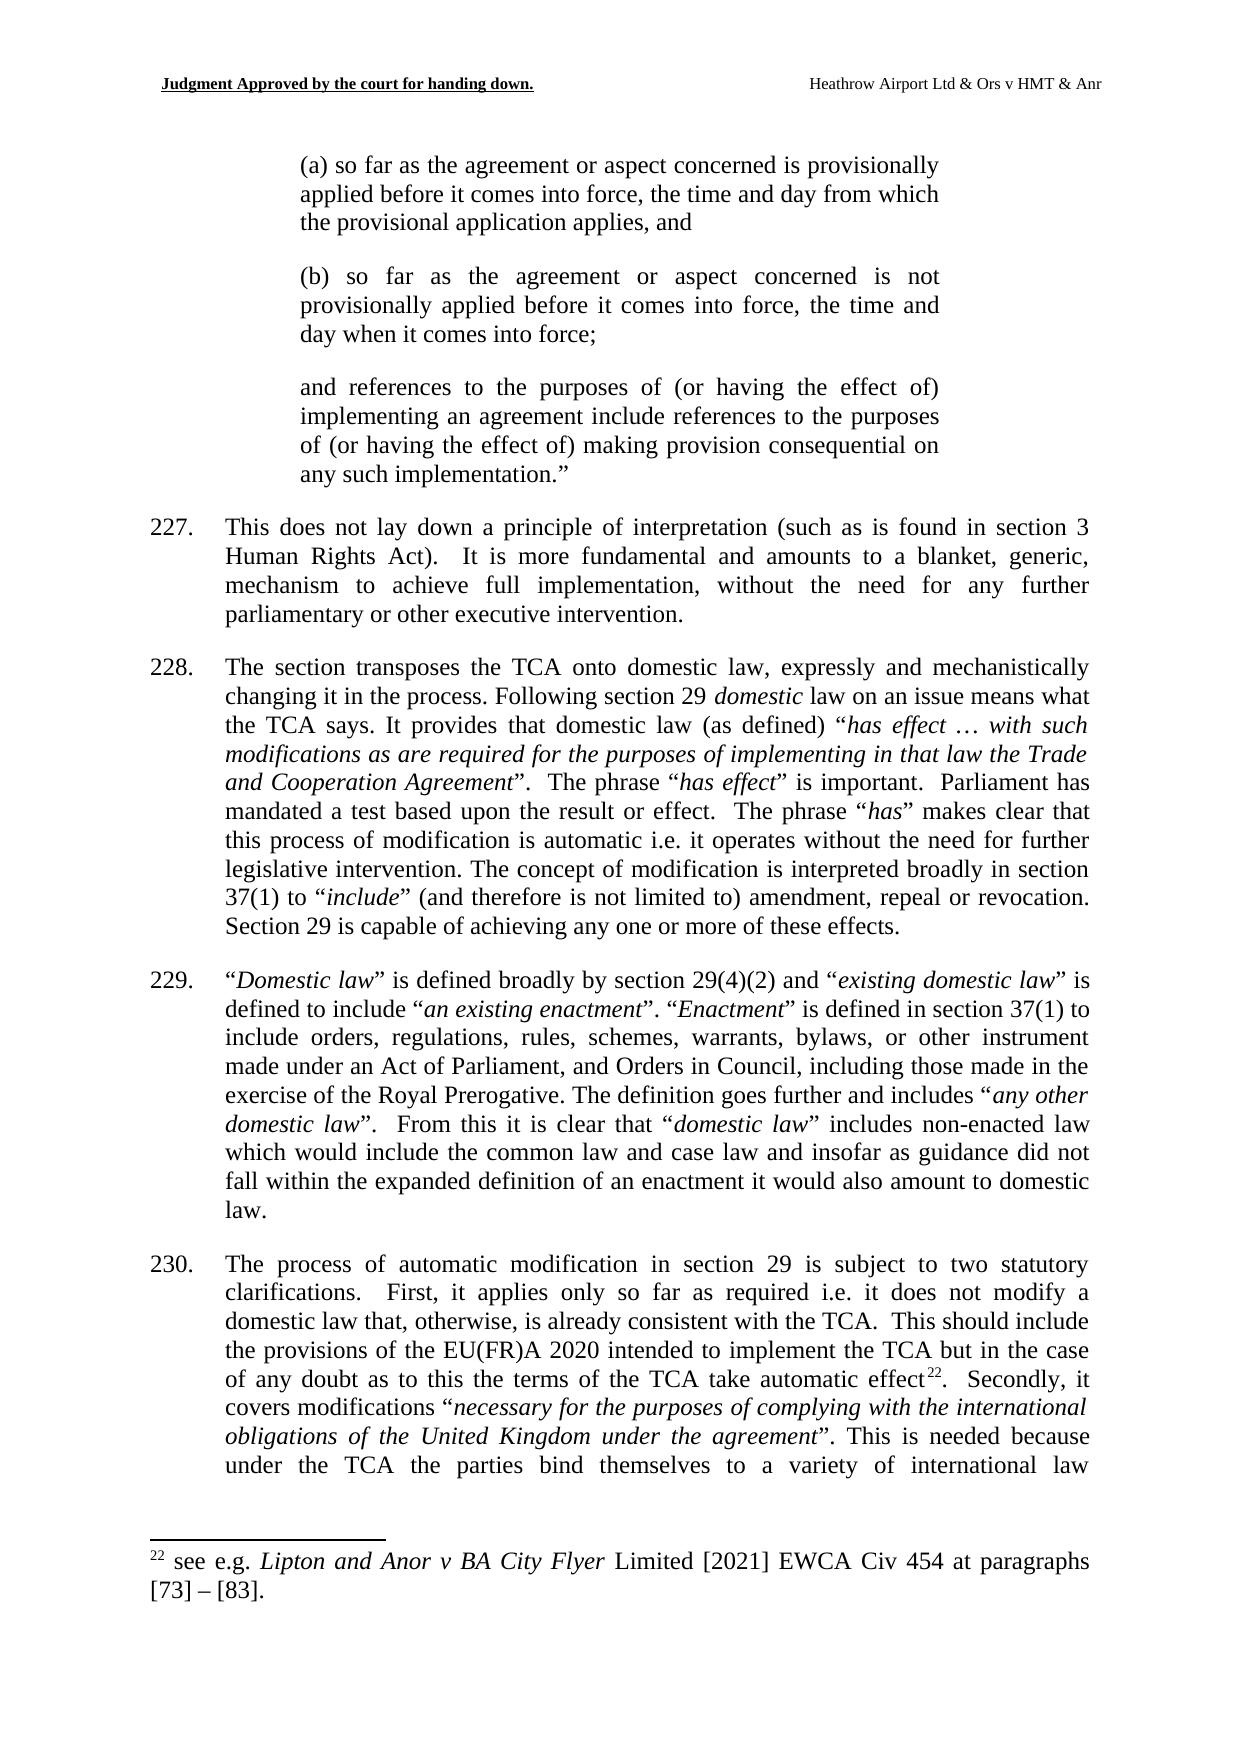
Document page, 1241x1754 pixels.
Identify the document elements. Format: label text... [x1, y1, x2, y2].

text “Domestic law” is defined broadly by section 29(4)(2) and “existing domestic law” is defined to include “an existing enactment”. “Enactment” is defined in section 37(1) to include orders, regulations, rules, schemes, warrants, bylaws, or other instrument made under an Act of Parliament, and Orders in Council, including those made in the exercise of the Royal Prerogative. The definition goes further and includes “any other domestic law”. From this it is clear that “domestic law” includes non-enacted law which would include the common law and case law and insofar as guidance did not fall within the expanded definition of an enactment it would also amount to domestic law. [150, 965, 1090, 1224]
text (b) so far as the agreement or aspect concerned is not provisionally applied before it comes into force, the time and day when it comes into force; [300, 261, 940, 347]
text (a) so far as the agreement or aspect concerned is provisionally applied before it comes into force, the time and day from which the provisional application applies, and [300, 150, 940, 236]
text This does not lay down a principle of interpretation (such as is found in section 3 Human Rights Act). It is more fundamental and amounts to a blanket, generic, mechanism to achieve full implementation, without the need for any further parliamentary or other executive intervention. [150, 512, 1090, 627]
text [150, 1249, 1090, 1479]
text and references to the purposes of (or having the effect of) implementing an agreement include references to the purposes of (or having the effect of) making provision consequential on any such implementation.” [300, 372, 940, 487]
text The section transposes the TCA onto domestic law, expressly and mechanistically changing it in the process. Following section 29 domestic law on an issue means what the TCA says. It provides that domestic law (as defined) “has effect … with such modifications as are required for the purposes of implementing in that law the Trade and Cooperation Agreement”. The phrase “has effect” is important. Parliament has mandated a test based upon the result or effect. The phrase “has” makes clear that this process of modification is automatic i.e. it operates without the need for further legislative intervention. The concept of modification is interpreted broadly in section 37(1) to “include” (and therefore is not limited to) amendment, repeal or revocation. Section 29 is capable of achieving any one or more of these effects. [150, 652, 1090, 940]
